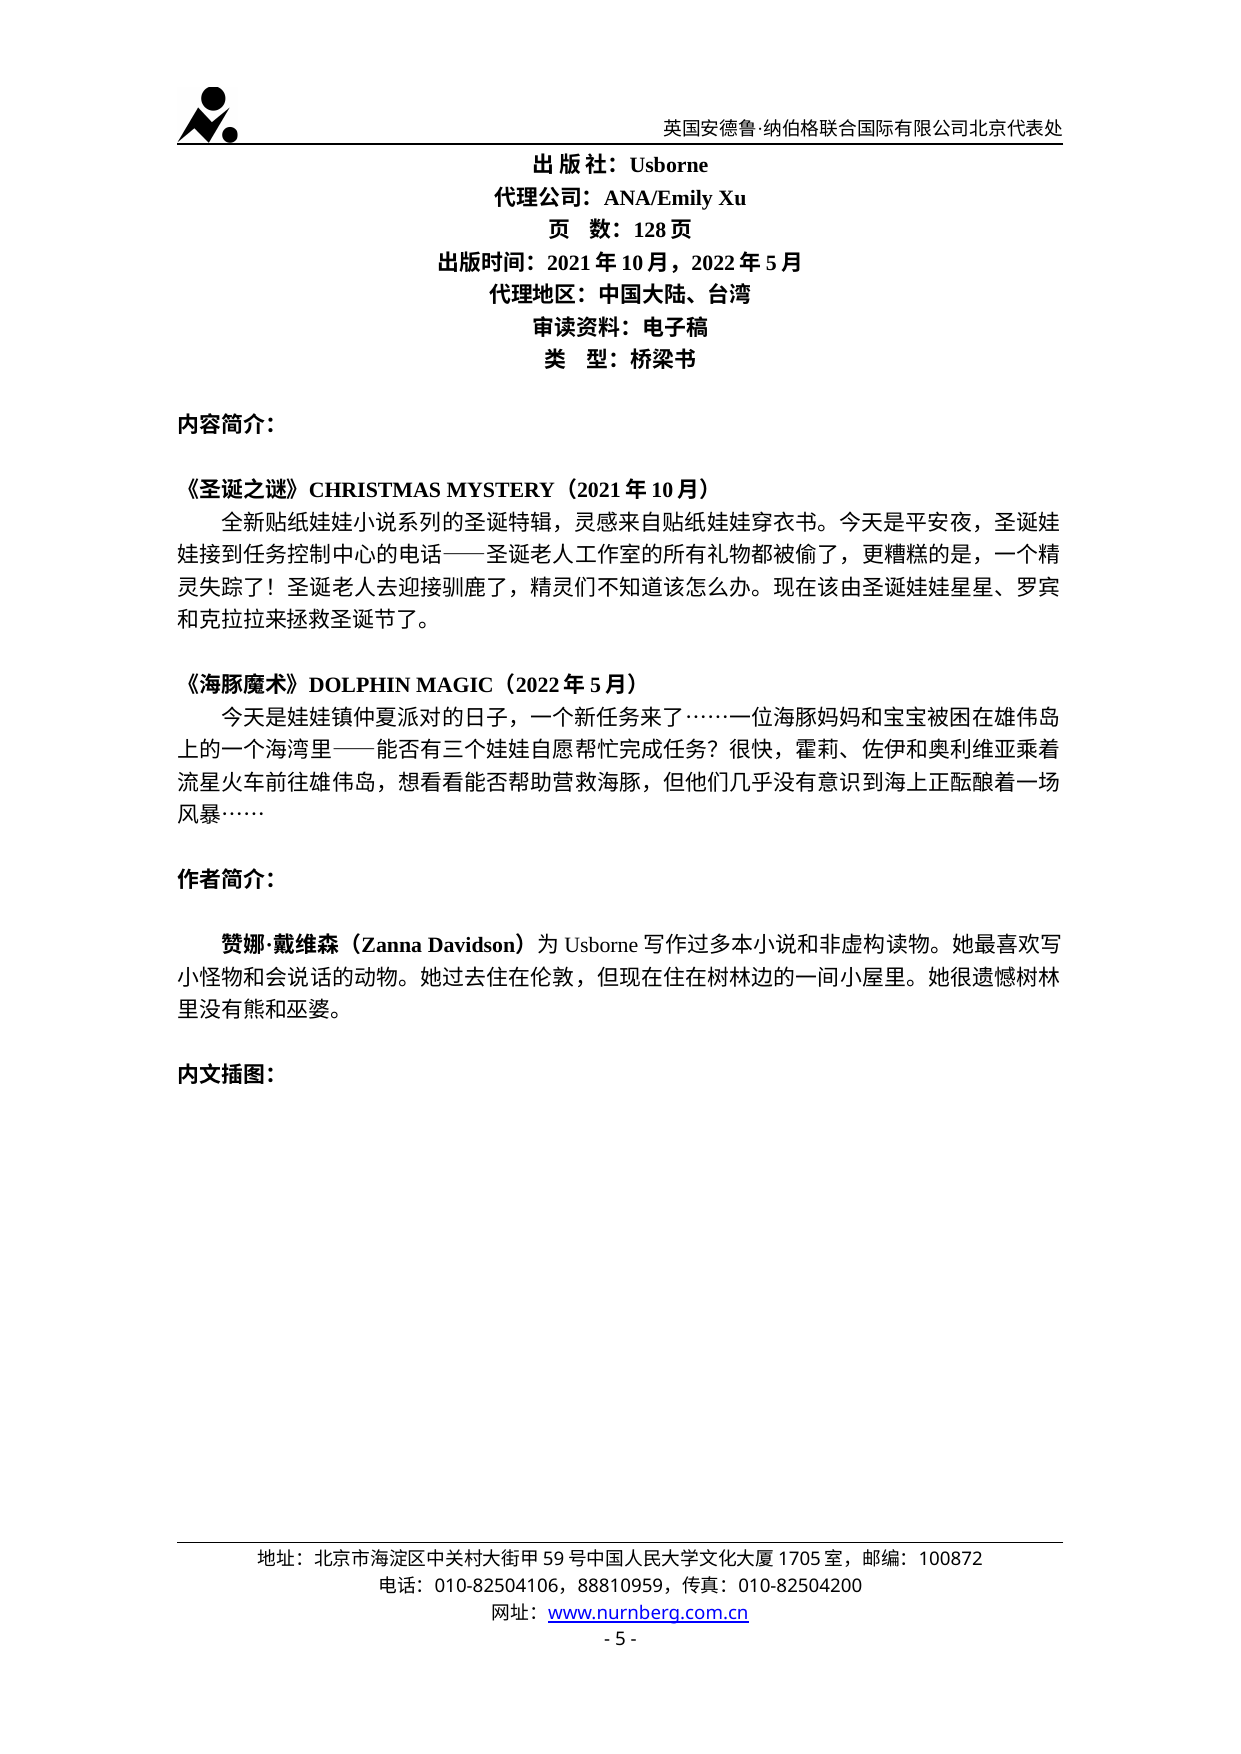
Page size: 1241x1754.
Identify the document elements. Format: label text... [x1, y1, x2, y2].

text 类 型：桥梁书 [177, 342, 1063, 374]
text 代理地区：中国大陆、台湾 [177, 277, 1063, 309]
text 出版时间：2021年10月，2022年5月 [177, 244, 1063, 277]
text 页 数：128页 [177, 212, 1063, 244]
text 作者简介： [177, 862, 1063, 894]
text 今天是娃娃镇仲夏派对的日子，一个新任务来了……一位海豚妈妈和宝宝被困在雄伟岛上的一个海湾里——能否有三个娃娃自愿帮忙完成任务？很快，霍莉、佐伊和奥利维亚乘着流星火车前往雄伟岛，想看看能否帮助营救海豚，但他们几乎没有意识到海上正酝酿着一场风暴…… [177, 699, 1063, 829]
text 出 版 社：Usborne [177, 147, 1063, 179]
text 内容简介： [177, 407, 1063, 439]
text 《海豚魔术》DOLPHIN MAGIC（2022年5月） [177, 667, 1063, 699]
text 《圣诞之谜》CHRISTMAS MYSTERY（2021年10月） [177, 472, 1063, 504]
text 审读资料：电子稿 [177, 309, 1063, 342]
text 赞娜·戴维森（Zanna Davidson）为Usborne写作过多本小说和非虚构读物。她最喜欢写小怪物和会说话的动物。她过去住在伦敦，但现在住在树林边的一间小屋里。她很遗憾树林里没有熊和巫婆。 [177, 927, 1063, 1024]
text 代理公司：ANA/Emily Xu [177, 179, 1063, 212]
text 全新贴纸娃娃小说系列的圣诞特辑，灵感来自贴纸娃娃穿衣书。今天是平安夜，圣诞娃娃接到任务控制中心的电话——圣诞老人工作室的所有礼物都被偷了，更糟糕的是，一个精灵失踪了！圣诞老人去迎接驯鹿了，精灵们不知道该怎么办。现在该由圣诞娃娃星星、罗宾和克拉拉来拯救圣诞节了。 [177, 504, 1063, 634]
picture [177, 87, 238, 143]
text 内文插图： [177, 1057, 1063, 1089]
